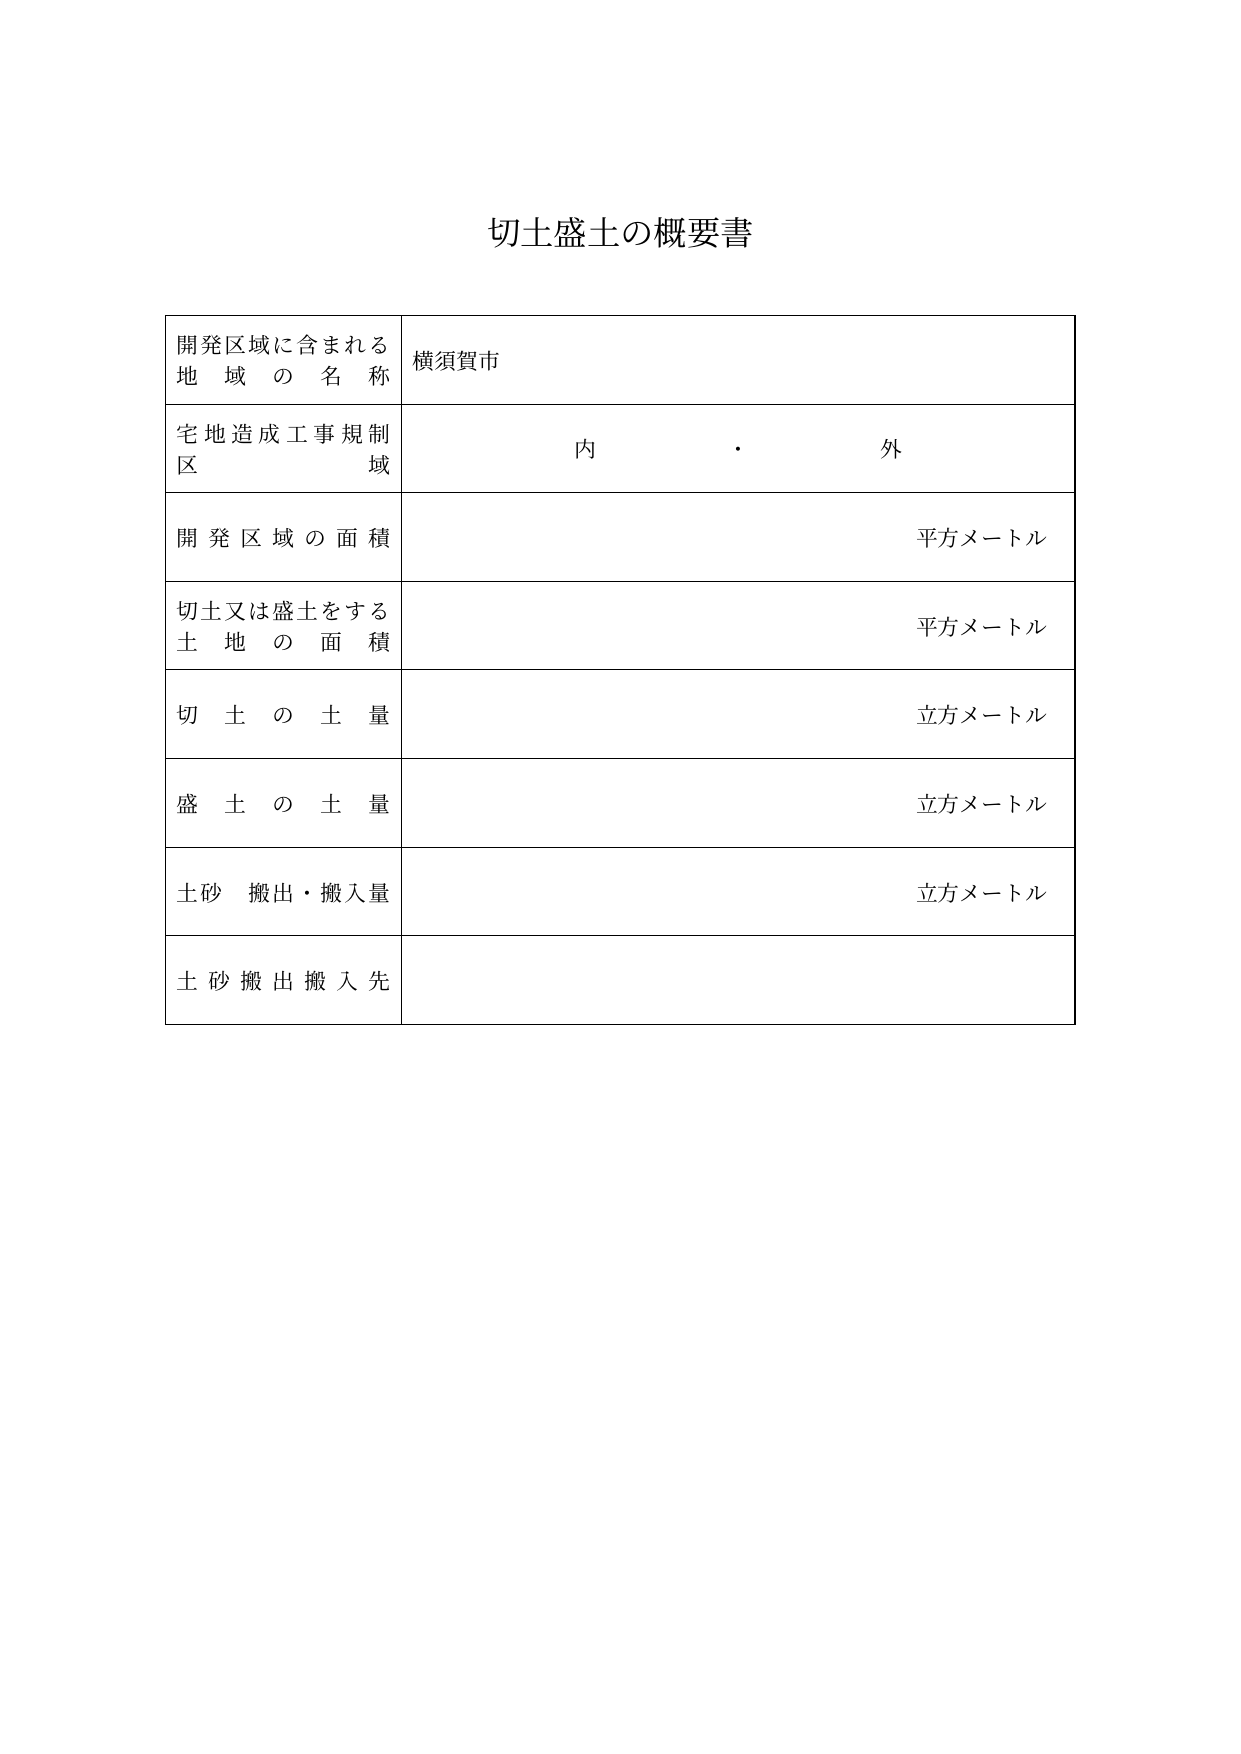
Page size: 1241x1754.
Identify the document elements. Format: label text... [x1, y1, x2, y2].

table_cell 宅地造成工事規制 区域 [166, 405, 401, 492]
table_cell 内 ・ 外 [402, 405, 1074, 492]
table_cell 立方メートル [402, 670, 1074, 758]
table_cell 立方メートル [402, 848, 1074, 935]
table_header 横須賀市 [402, 316, 1074, 403]
text 切土盛土の概要書 [118, 207, 1122, 255]
table_cell 平方メートル [402, 582, 1074, 669]
table_cell 土砂 搬出・搬入量 [166, 848, 401, 935]
table_cell 立方メートル [402, 759, 1074, 847]
table_cell 平方メートル [402, 493, 1074, 581]
table_cell 開発区域の面積 [166, 493, 401, 581]
table_cell 土砂搬出搬入先 [166, 936, 401, 1024]
table_cell 切土の土量 [166, 670, 401, 758]
table_cell [402, 936, 1074, 1024]
table_cell 盛土の土量 [166, 759, 401, 847]
table_header 開発区域に含まれる 地域の名称 [166, 316, 401, 403]
table_cell 切土又は盛土をする 土地の面積 [166, 582, 401, 669]
